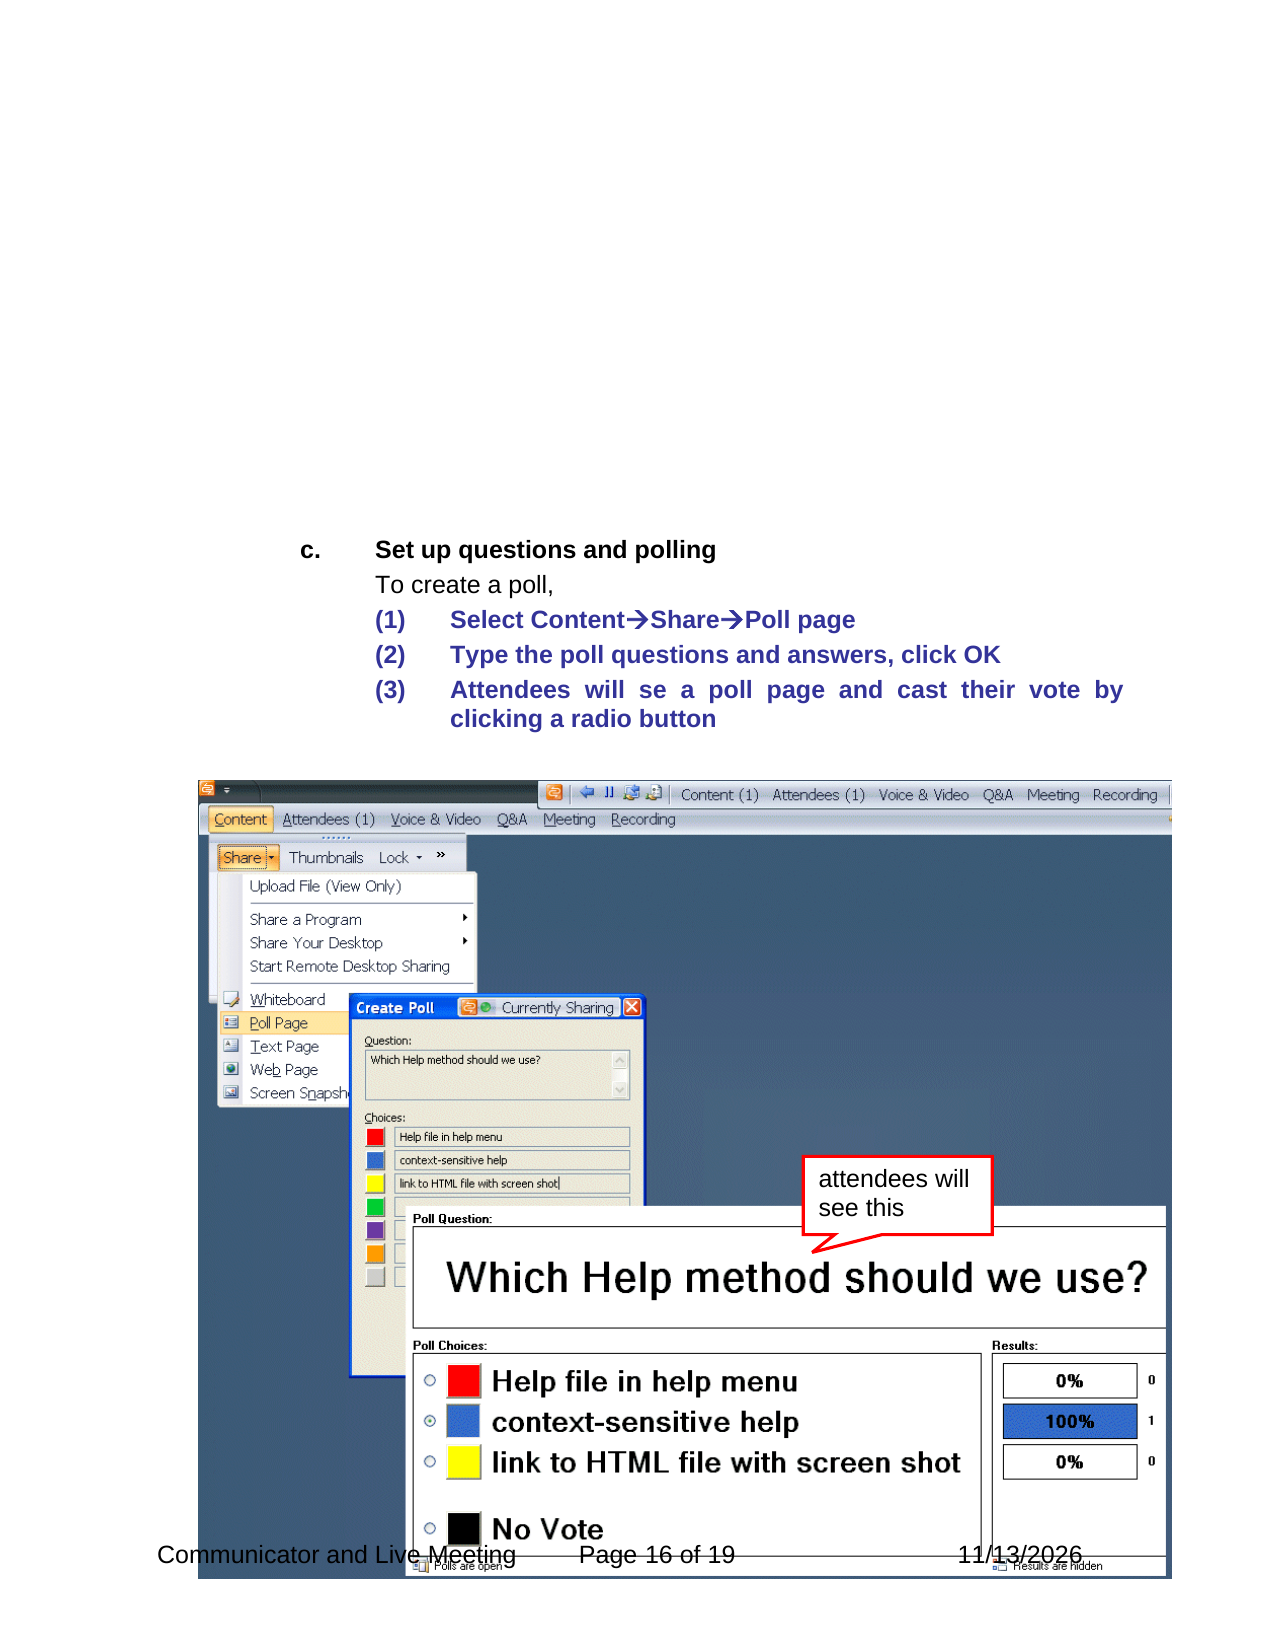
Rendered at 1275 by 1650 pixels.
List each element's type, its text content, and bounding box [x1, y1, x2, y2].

subtitle Attendees will se a poll page and cast their vote by clicking a radio button [375, 675, 1125, 733]
subtitle Select ContentSharePoll page [375, 605, 1125, 634]
picture [198, 780, 1172, 1579]
subtitle Type the poll questions and answers, click OK [375, 640, 1125, 669]
subtitle To create a poll, [375, 570, 1125, 599]
subtitle Set up questions and polling [300, 535, 1125, 564]
